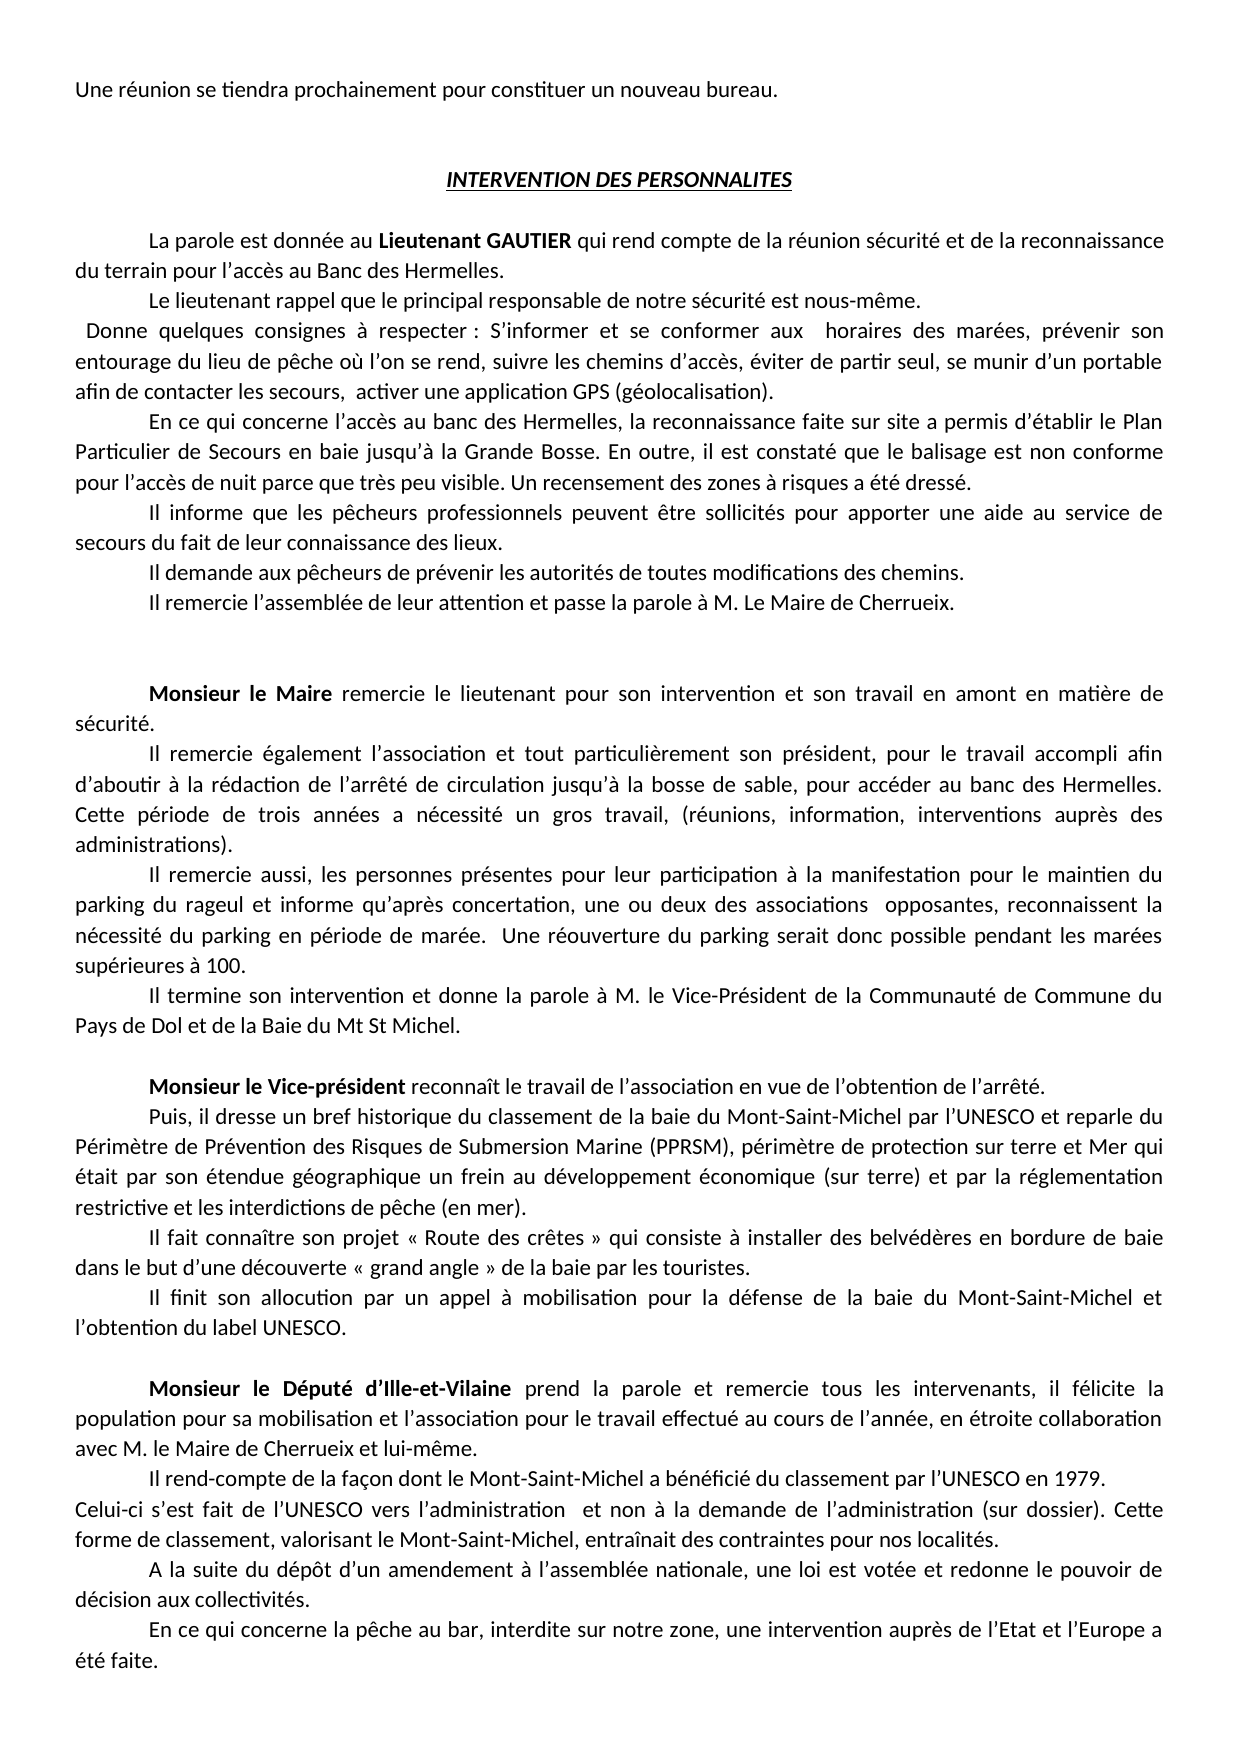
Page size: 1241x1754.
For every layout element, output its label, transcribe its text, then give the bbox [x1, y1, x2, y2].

text A la suite du dépôt d’un amendement à l’assemblée nationale, une loi est votée et redonne le pouvoir de décision aux collectivités. [75, 1555, 1165, 1613]
text Il demande aux pêcheurs de prévenir les autorités de toutes modifications des chemins. [75, 558, 1165, 586]
text Donne quelques consignes à respecter : S’informer et se conformer aux horaires des marées, prévenir son entourage du lieu de pêche où l’on se rend, suivre les chemins d’accès, éviter de partir seul, se munir d’un portable afin de contacter les secours, activer une application GPS (géolocalisation). [75, 317, 1165, 405]
text Il termine son intervention et donne la parole à M. le Vice-Président de la Communauté de Commune du Pays de Dol et de la Baie du Mt St Michel. [75, 981, 1165, 1039]
text En ce qui concerne l’accès au banc des Hermelles, la reconnaissance faite sur site a permis d’établir le Plan Particulier de Secours en baie jusqu’à la Grande Bosse. En outre, il est constaté que le balisage est non conforme pour l’accès de nuit parce que très peu visible. Un recensement des zones à risques a été dressé. [75, 407, 1165, 496]
text Il informe que les pêcheurs professionnels peuvent être sollicités pour apporter une aide au service de secours du fait de leur connaissance des lieux. [75, 498, 1165, 556]
text Il rend-compte de la façon dont le Mont-Saint-Michel a bénéficié du classement par l’UNESCO en 1979. [75, 1464, 1165, 1493]
text Monsieur le Député d’Ille-et-Vilaine prend la parole et remercie tous les intervenants, il félicite la population pour sa mobilisation et l’association pour le travail effectué au cours de l’année, en étroite collaboration avec M. le Maire de Cherrueix et lui-même. [75, 1374, 1165, 1462]
text En ce qui concerne la pêche au bar, interdite sur notre zone, une intervention auprès de l’Etat et l’Europe a été faite. [75, 1616, 1165, 1674]
text Puis, il dresse un bref historique du classement de la baie du Mont-Saint-Michel par l’UNESCO et reparle du Périmètre de Prévention des Risques de Submersion Marine (PPRSM), périmètre de protection sur terre et Mer qui était par son étendue géographique un frein au développement économique (sur terre) et par la réglementation restrictive et les interdictions de pêche (en mer). [75, 1102, 1165, 1221]
text Il remercie l’assemblée de leur attention et passe la parole à M. Le Maire de Cherrueix. [75, 588, 1165, 617]
text Il fait connaître son projet « Route des crêtes » qui consiste à installer des belvédères en bordure de baie dans le but d’une découverte « grand angle » de la baie par les touristes. [75, 1223, 1165, 1281]
text Il remercie aussi, les personnes présentes pour leur participation à la manifestation pour le maintien du parking du rageul et informe qu’après concertation, une ou deux des associations opposantes, reconnaissent la nécessité du parking en période de marée. Une réouverture du parking serait donc possible pendant les marées supérieures à 100. [75, 860, 1165, 979]
text Il finit son allocution par un appel à mobilisation pour la défense de la baie du Mont-Saint-Michel et l’obtention du label UNESCO. [75, 1283, 1165, 1342]
text Une réunion se tiendra prochainement pour constituer un nouveau bureau. [75, 75, 1165, 103]
text INTERVENTION DES PERSONNALITES [75, 166, 1165, 194]
text Monsieur le Maire remercie le lieutenant pour son intervention et son travail en amont en matière de sécurité. [75, 679, 1165, 737]
text La parole est donnée au Lieutenant GAUTIER qui rend compte de la réunion sécurité et de la reconnaissance du terrain pour l’accès au Banc des Hermelles. [75, 226, 1165, 284]
text Le lieutenant rappel que le principal responsable de notre sécurité est nous-même. [75, 286, 1165, 314]
text Celui-ci s’est fait de l’UNESCO vers l’administration et non à la demande de l’administration (sur dossier). Cette forme de classement, valorisant le Mont-Saint-Michel, entraînait des contraintes pour nos localités. [75, 1495, 1165, 1553]
text Monsieur le Vice-président reconnaît le travail de l’association en vue de l’obtention de l’arrêté. [75, 1072, 1165, 1100]
text Il remercie également l’association et tout particulièrement son président, pour le travail accompli afin d’aboutir à la rédaction de l’arrêté de circulation jusqu’à la bosse de sable, pour accéder au banc des Hermelles. Cette période de trois années a nécessité un gros travail, (réunions, information, interventions auprès des administrations). [75, 739, 1165, 858]
